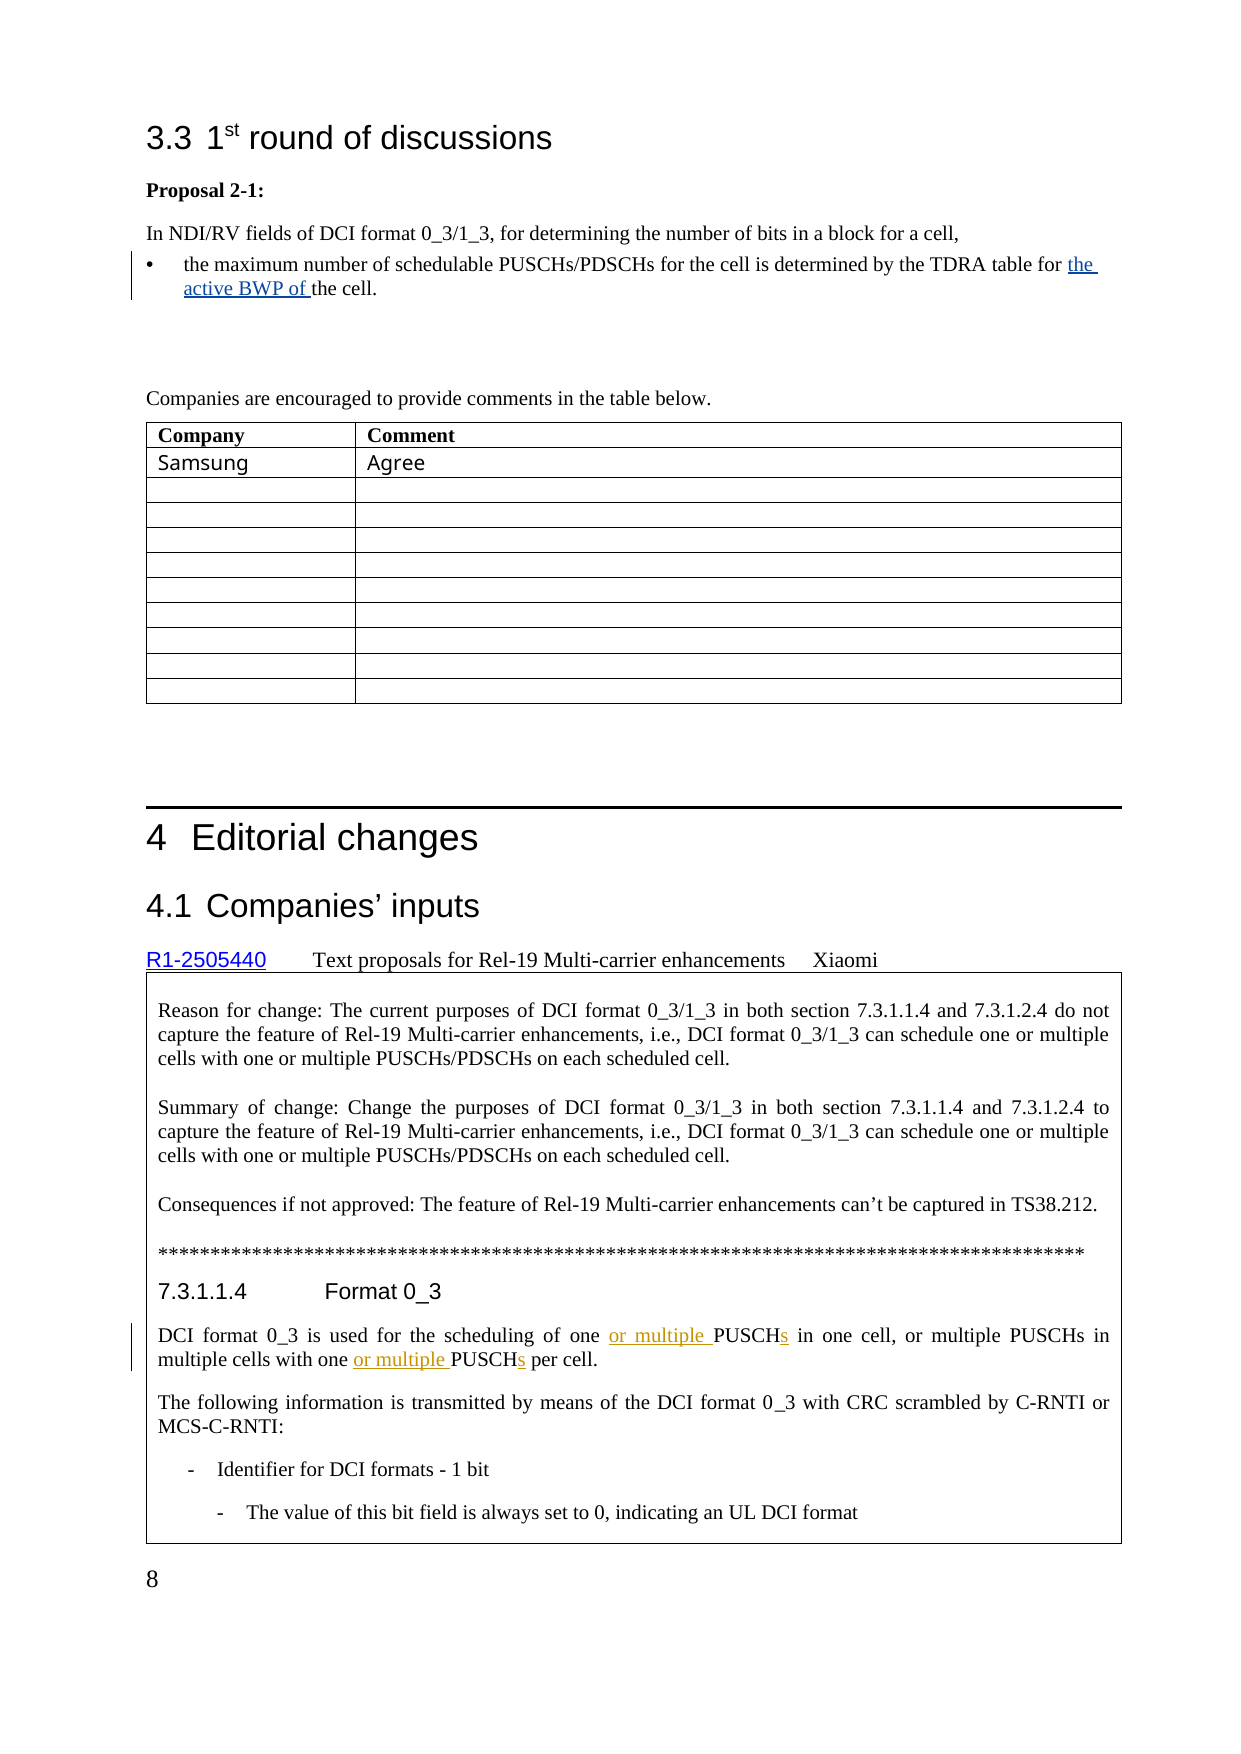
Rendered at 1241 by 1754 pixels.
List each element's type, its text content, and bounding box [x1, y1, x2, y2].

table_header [147, 973, 1121, 1542]
text R1-2505440 Text proposals for Rel-19 Multi-carrier enhancements Xiaomi [146, 947, 1122, 972]
table_cell [356, 679, 1121, 703]
table_cell [356, 553, 1121, 577]
table_cell [147, 679, 355, 703]
table_cell [356, 503, 1121, 527]
subtitle Editorial changes [146, 809, 1122, 858]
subtitle Proposal 2-1: [146, 178, 1122, 202]
table_cell [147, 503, 355, 527]
text Companies are encouraged to provide comments in the table below. [146, 386, 1122, 409]
table_header Company [147, 423, 355, 447]
table_cell [356, 528, 1121, 552]
subtitle 1st round of discussions [146, 118, 1122, 157]
table_cell [356, 478, 1121, 502]
text In NDI/RV fields of DCI format 0_3/1_3, for determining the number of bits in a block for a cell, [146, 221, 1122, 245]
table_cell [147, 628, 355, 652]
subtitle Companies’ inputs [146, 886, 1122, 925]
table_cell [356, 628, 1121, 652]
table_cell [147, 528, 355, 552]
table_cell [356, 603, 1121, 627]
table_cell Agree [356, 448, 1121, 477]
table_cell [147, 654, 355, 677]
table_cell Samsung [147, 448, 355, 477]
table_cell [147, 478, 355, 502]
table_cell [147, 603, 355, 627]
table_cell [147, 578, 355, 602]
table_cell [356, 578, 1121, 602]
table_cell [147, 553, 355, 577]
list the maximum number of schedulable PUSCHs/PDSCHs for the cell is determined by the TDRA table for the cell. [146, 251, 1122, 300]
table_cell [356, 654, 1121, 677]
table_header Comment [356, 423, 1121, 447]
